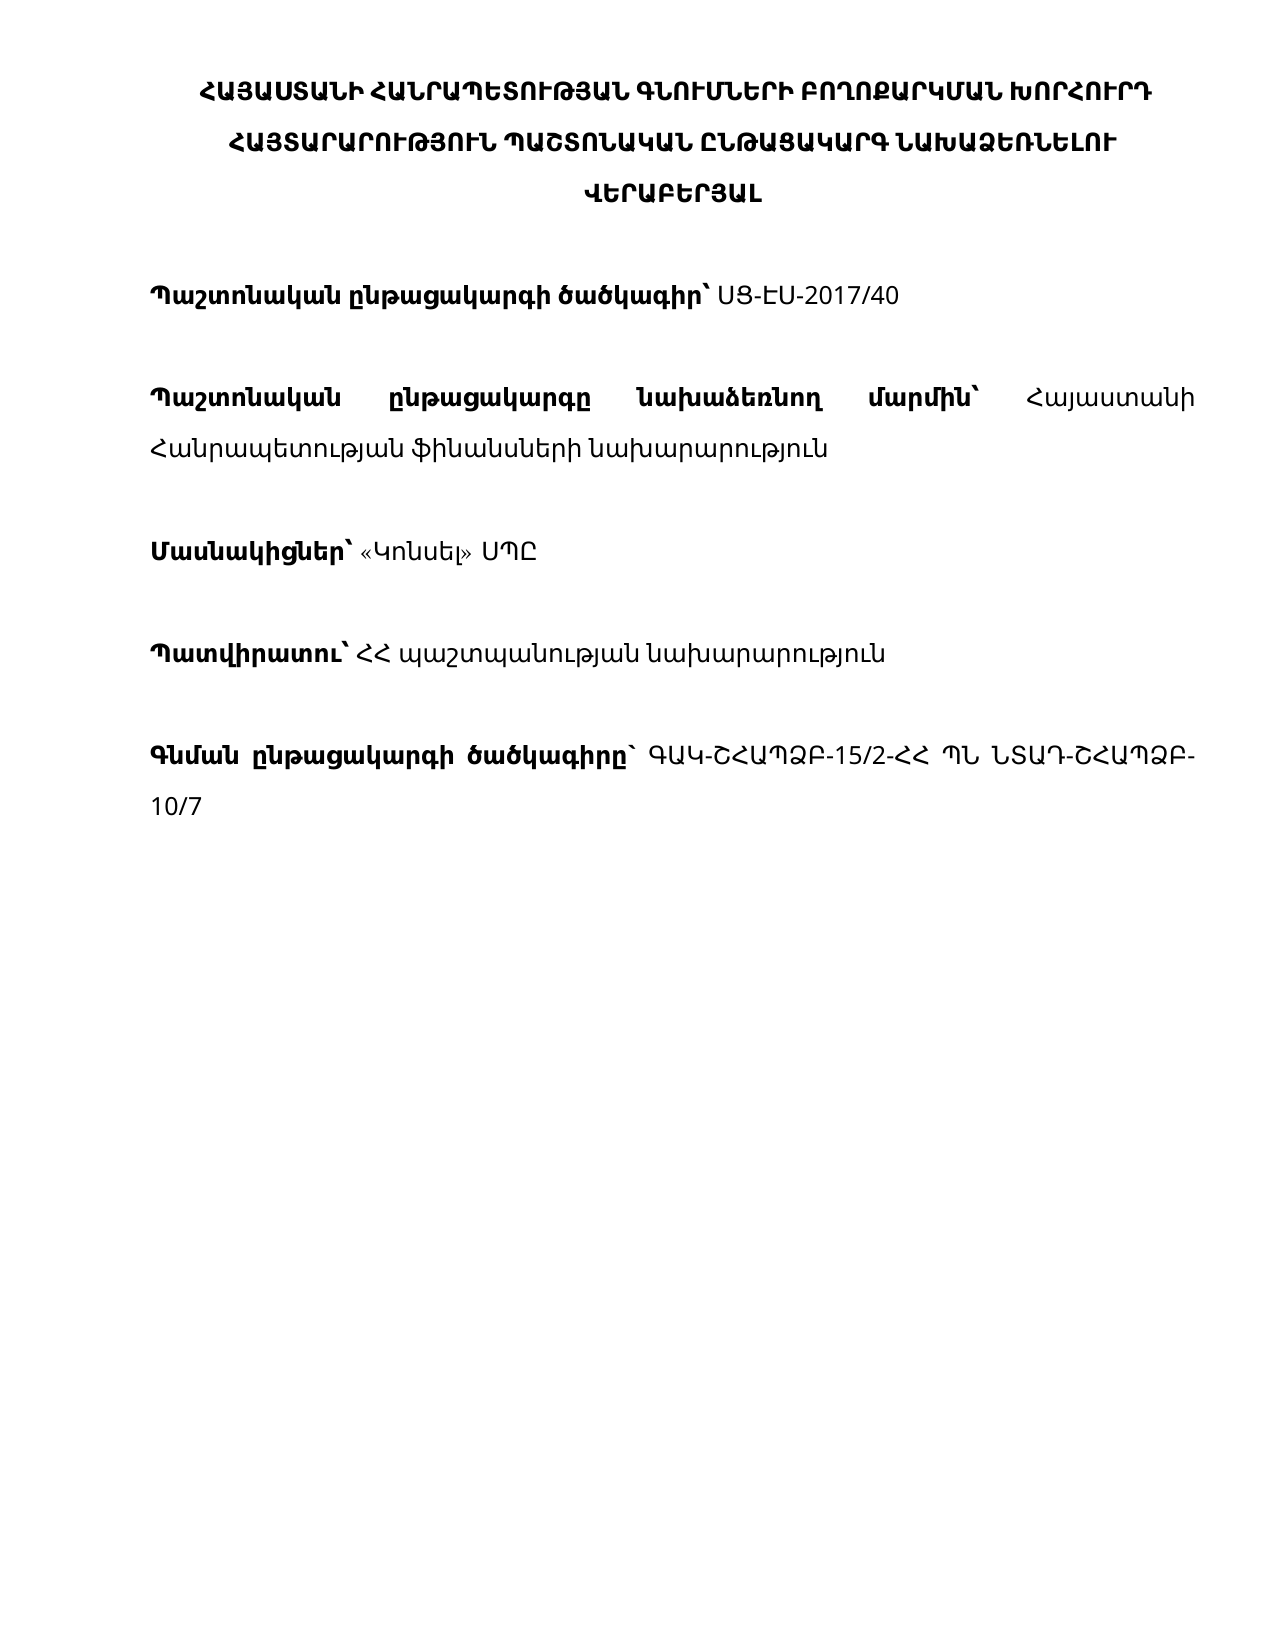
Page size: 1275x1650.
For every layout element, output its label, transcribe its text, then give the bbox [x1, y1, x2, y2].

text Պաշտոնական ընթացակարգը նախաձեռնող մարմին՝ Հայաստանի Հանրապետության ֆինանսների նախարարություն [150, 380, 1196, 465]
text Պատվիրատու՝ ՀՀ պաշտպանության նախարարություն [150, 635, 1196, 669]
text ՀԱՅԱՍՏԱՆԻ ՀԱՆՐԱՊԵՏՈՒԹՅԱՆ ԳՆՈՒՄՆԵՐԻ ԲՈՂՈՔԱՐԿՄԱՆ ԽՈՐՀՈՒՐԴ [150, 74, 1196, 108]
text Գնման ընթացակարգի ծածկագիրը` ԳԱԿ-ՇՀԱՊՁԲ-15/2-ՀՀ ՊՆ ՆՏԱԴ-ՇՀԱՊՁԲ-10/7 [150, 737, 1196, 822]
text Պաշտոնական ընթացակարգի ծածկագիր՝ ՍՑ-ԷՍ-2017/40 [150, 278, 1196, 312]
text Մասնակիցներ՝ Կոնսել ՍՊԸ [150, 533, 1196, 567]
text ՀԱՅՏԱՐԱՐՈՒԹՅՈՒՆ ՊԱՇՏՈՆԱԿԱՆ ԸՆԹԱՑԱԿԱՐԳ ՆԱԽԱՁԵՌՆԵԼՈՒ ՎԵՐԱԲԵՐՅԱԼ [150, 125, 1196, 210]
